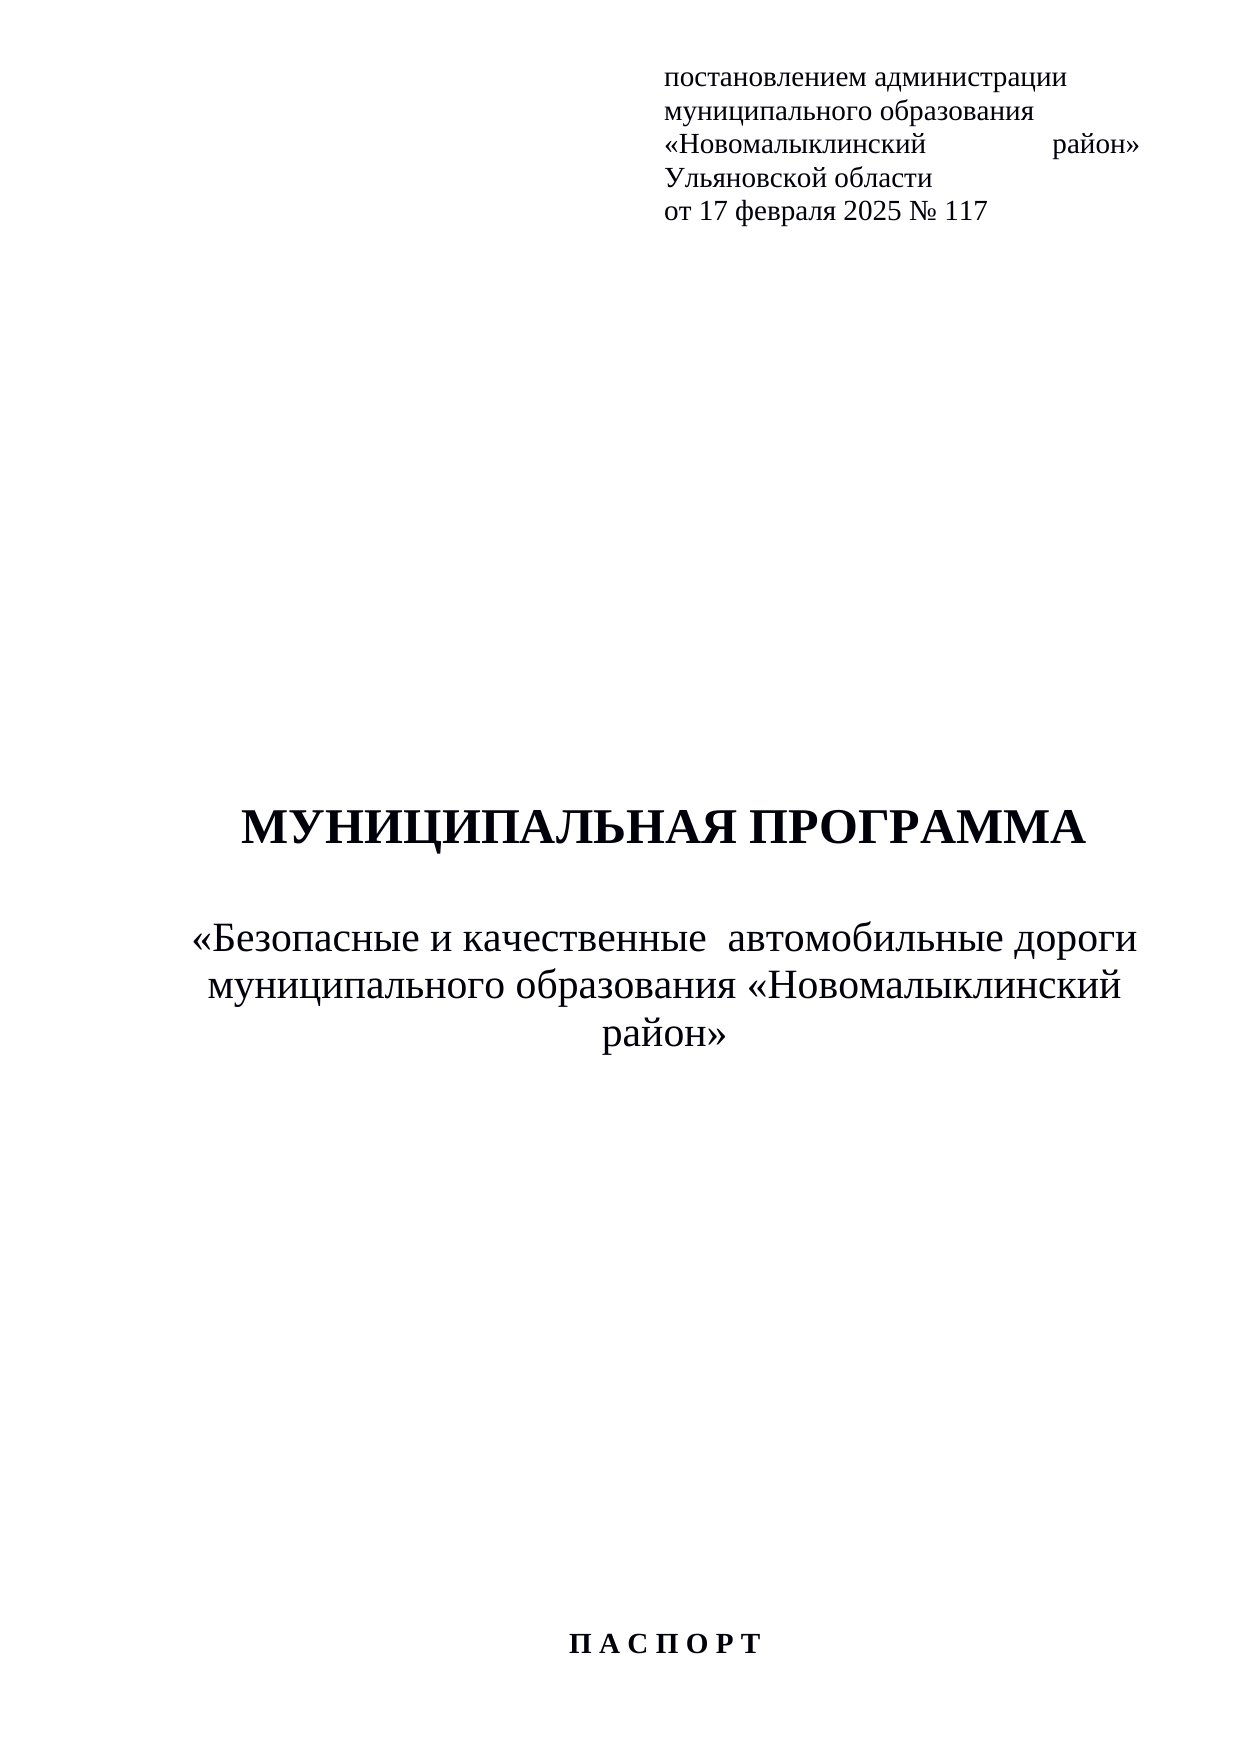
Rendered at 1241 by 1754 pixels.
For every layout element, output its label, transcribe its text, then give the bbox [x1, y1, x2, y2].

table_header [636, 59, 1152, 227]
text муниципального образования «Новомалыклинский район» [177, 960, 1152, 1056]
text П А С П О Р Т [177, 1626, 1152, 1659]
text МУНИЦИПАЛЬНАЯ ПРОГРАММА [177, 797, 1152, 854]
text «Безопасные и качественные автомобильные дороги [177, 912, 1152, 960]
